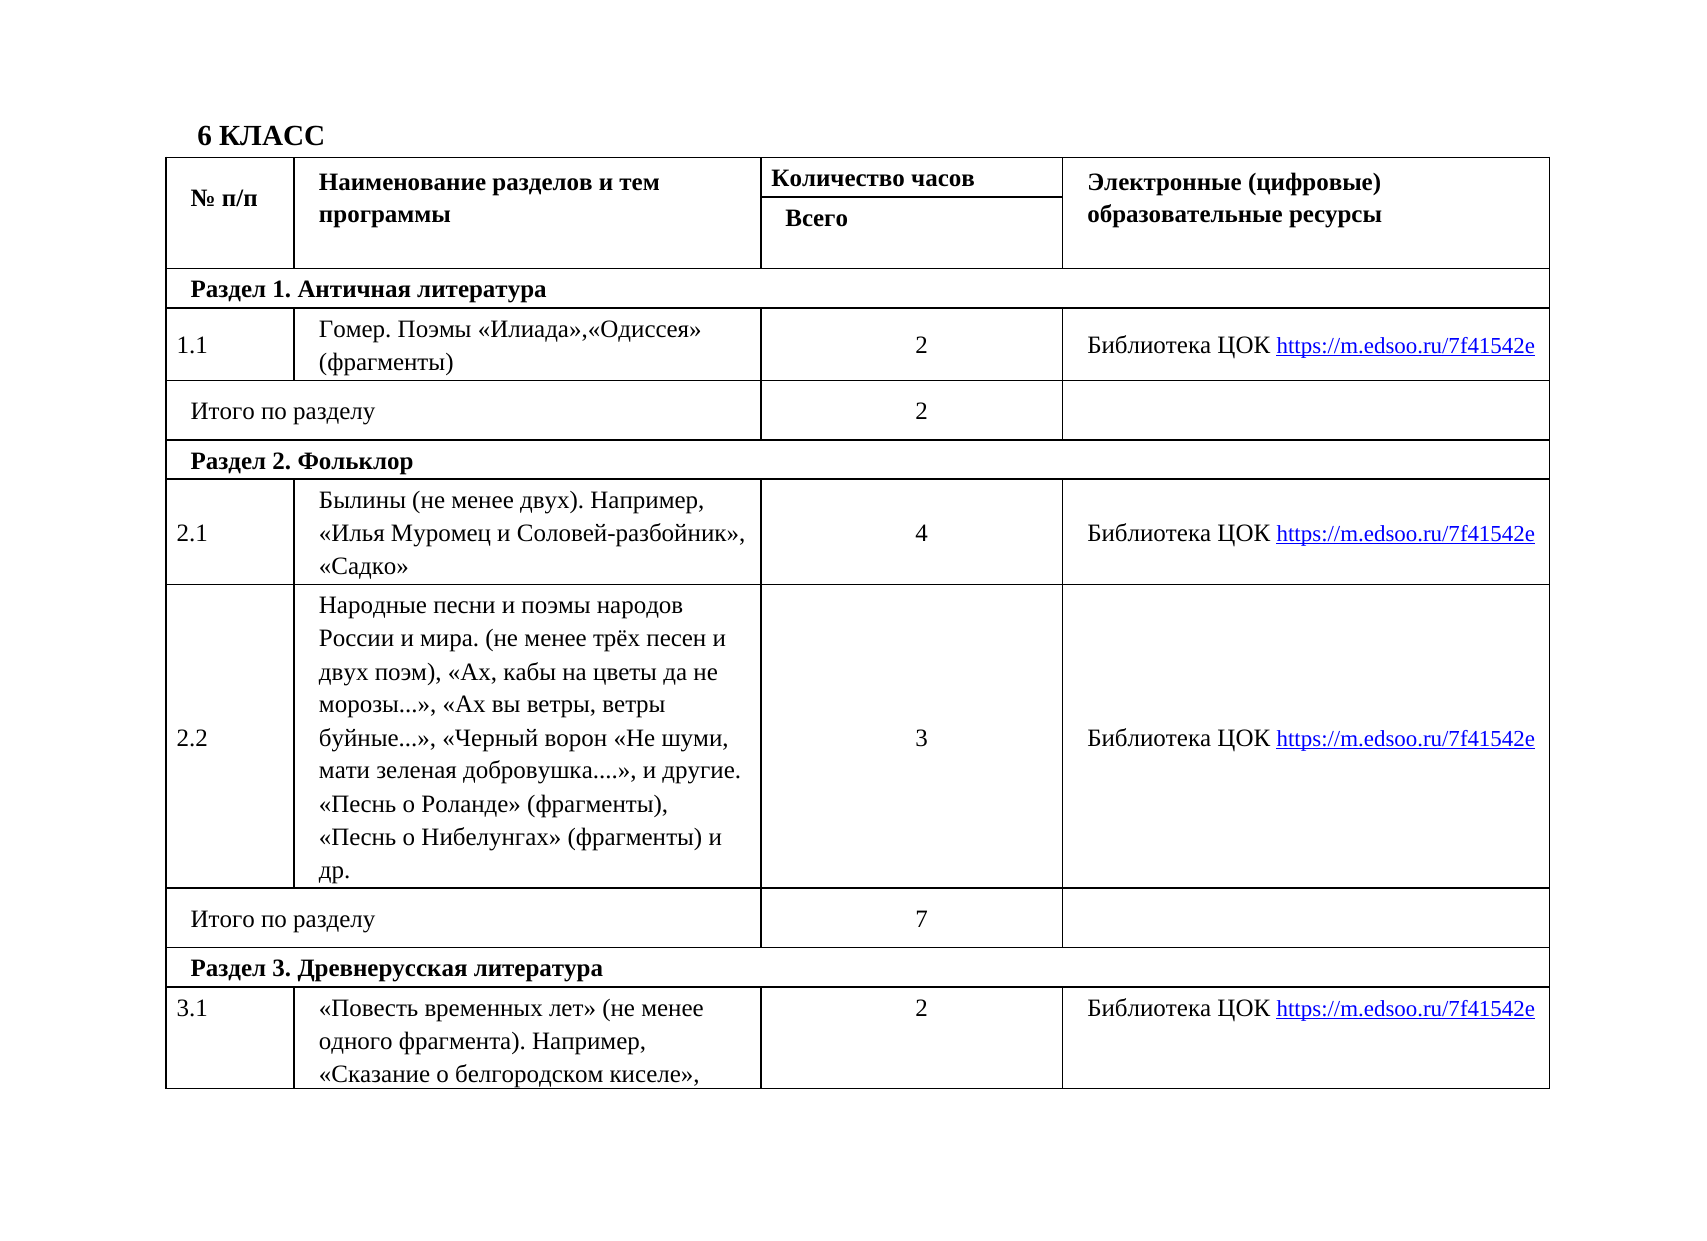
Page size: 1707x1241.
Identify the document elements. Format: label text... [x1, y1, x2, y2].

table_cell 1.1 [167, 309, 293, 379]
table_cell [1063, 889, 1549, 947]
text 6 КЛАСС [190, 118, 1618, 152]
table_header Электронные (цифровые) образовательные ресурсы [1063, 158, 1549, 268]
table_cell Итого по разделу [167, 381, 760, 439]
table_cell 2.1 [167, 480, 293, 584]
table_cell Библиотека ЦОК https://m.edsoo.ru/7f41542e [1063, 309, 1549, 379]
table_cell 3 [762, 585, 1062, 887]
table_cell 2 [762, 988, 1062, 1088]
table_cell Раздел 1. Античная литература [167, 269, 1549, 307]
table_cell Народные песни и поэмы народов России и мира. (не менее трёх песен и двух поэм), «Ах, кабы на цветы да не морозы...», «Ах вы ветры, ветры буйные...», «Черный ворон «Не шуми, мати зеленая добровушка....», и другие. «Песнь о Роланде» (фрагменты), «Песнь о Нибелунгах» (фрагменты) и др. [295, 585, 760, 887]
table_cell 7 [762, 889, 1062, 947]
table_header Наименование разделов и тем программы [295, 158, 760, 268]
table_cell 2 [762, 381, 1062, 439]
table_cell Раздел 2. Фольклор [167, 441, 1549, 478]
table_cell 3.1 [167, 988, 293, 1088]
table_cell Библиотека ЦОК https://m.edsoo.ru/7f41542e [1063, 480, 1549, 584]
table_cell 2.2 [167, 585, 293, 887]
table_cell 4 [762, 480, 1062, 584]
table_header № п/п [167, 158, 293, 268]
table_cell Всего [762, 198, 1062, 268]
table_header Количество часов [762, 158, 1062, 196]
table_cell 2 [762, 309, 1062, 379]
table_cell Раздел 3. Древнерусская литература [167, 948, 1549, 986]
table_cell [295, 988, 760, 1088]
table_cell Итого по разделу [167, 889, 760, 947]
table_cell Гомер. Поэмы «Илиада»,«Одиссея» (фрагменты) [295, 309, 760, 379]
table_cell [1063, 381, 1549, 439]
table_cell Былины (не менее двух). Например, «Илья Муромец и Соловей-разбойник», «Садко» [295, 480, 760, 584]
table_cell Библиотека ЦОК https://m.edsoo.ru/7f41542e [1063, 585, 1549, 887]
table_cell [1063, 988, 1549, 1088]
